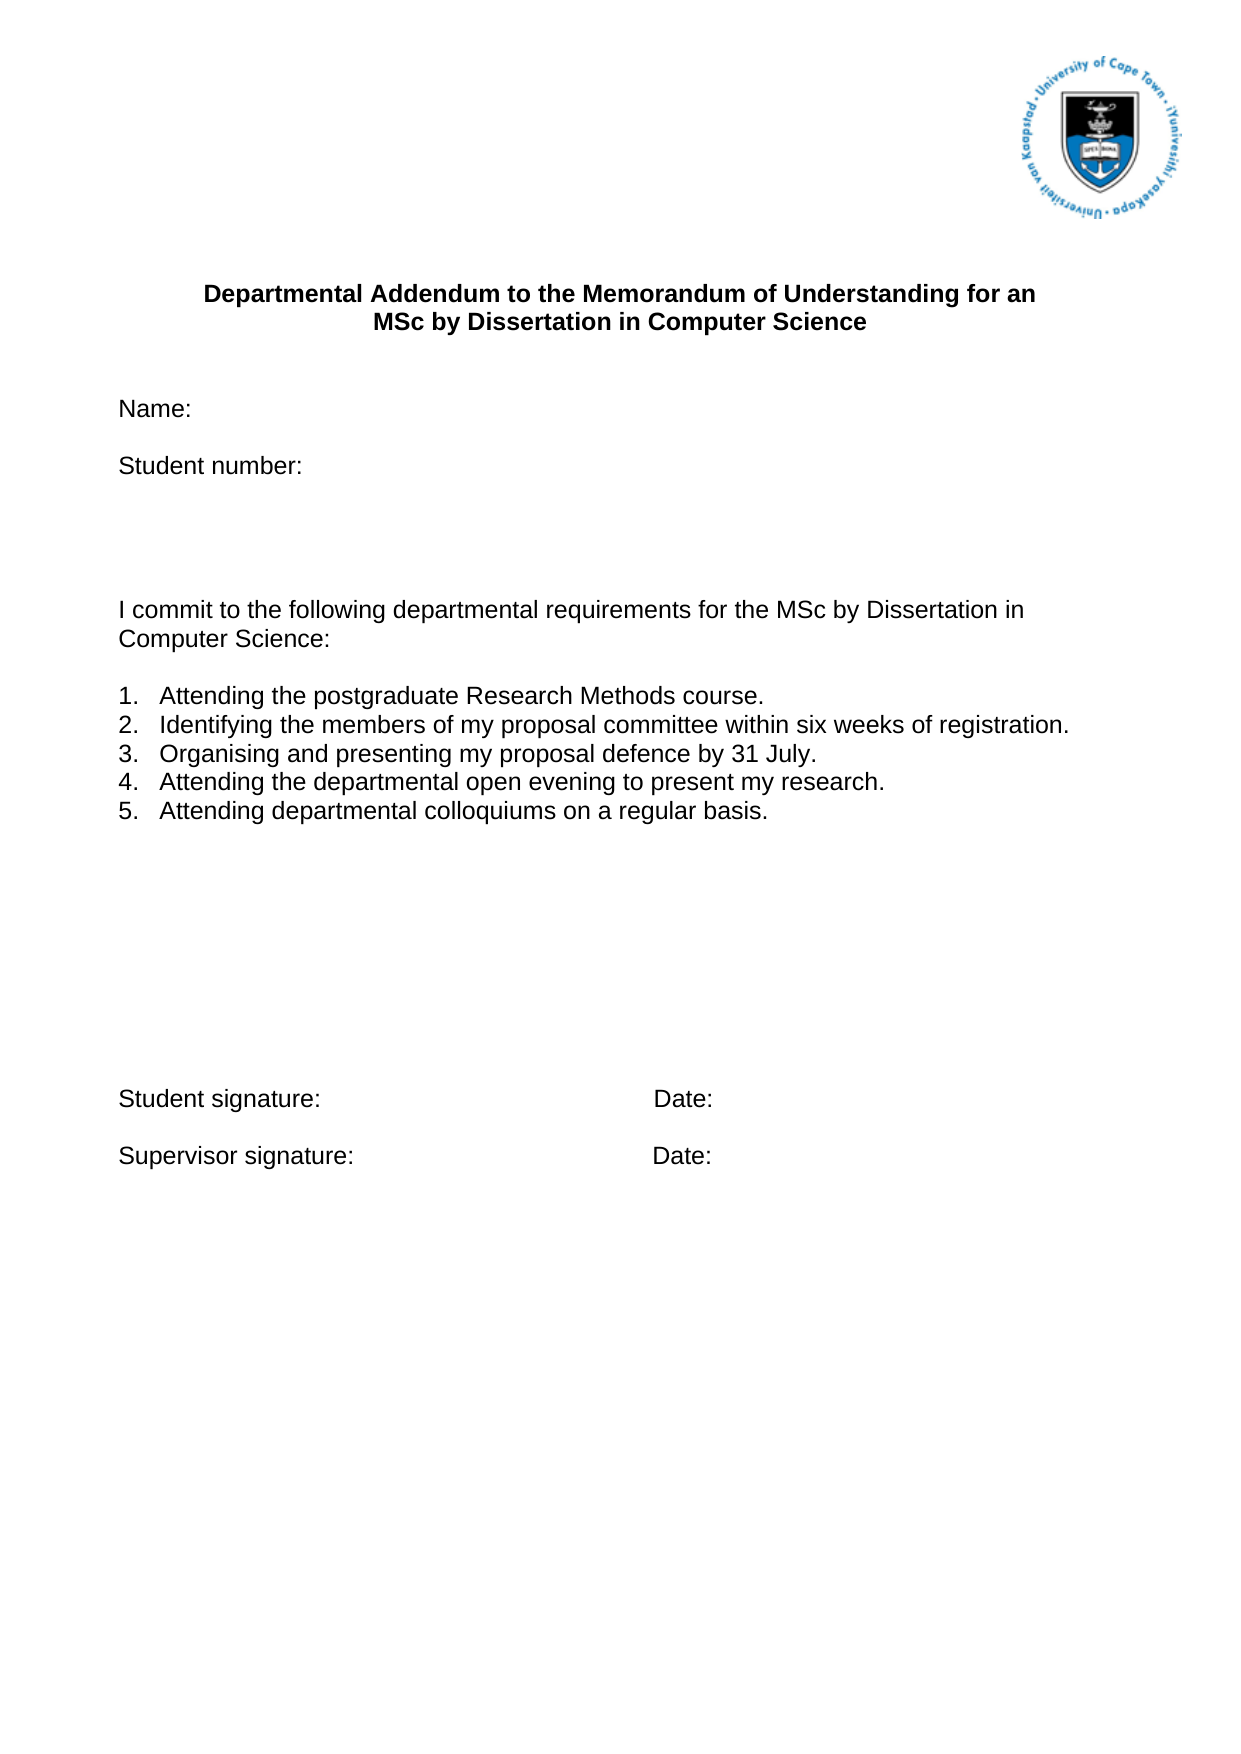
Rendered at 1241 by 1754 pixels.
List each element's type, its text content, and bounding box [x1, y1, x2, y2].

text MSc by Dissertation in Computer Science [118, 307, 1122, 336]
list Attending the departmental open evening to present my research. [118, 767, 1122, 796]
text Departmental Addendum to the Memorandum of Understanding for an [118, 279, 1122, 307]
text Supervisor signature: Date: [118, 1141, 1122, 1170]
text Student number: [118, 451, 1122, 480]
text Name: [118, 394, 1122, 422]
picture [1021, 56, 1182, 219]
text I commit to the following departmental requirements for the MSc by Dissertation in Computer Science: [118, 595, 1122, 652]
list Organising and presenting my proposal defence by 31 July. [118, 739, 1122, 767]
text Student signature: Date: [118, 1084, 1122, 1112]
list Attending the postgraduate Research Methods course. [118, 681, 1122, 710]
list Attending departmental colloquiums on a regular basis. [118, 796, 1122, 825]
list Identifying the members of my proposal committee within six weeks of registration. [118, 710, 1122, 739]
